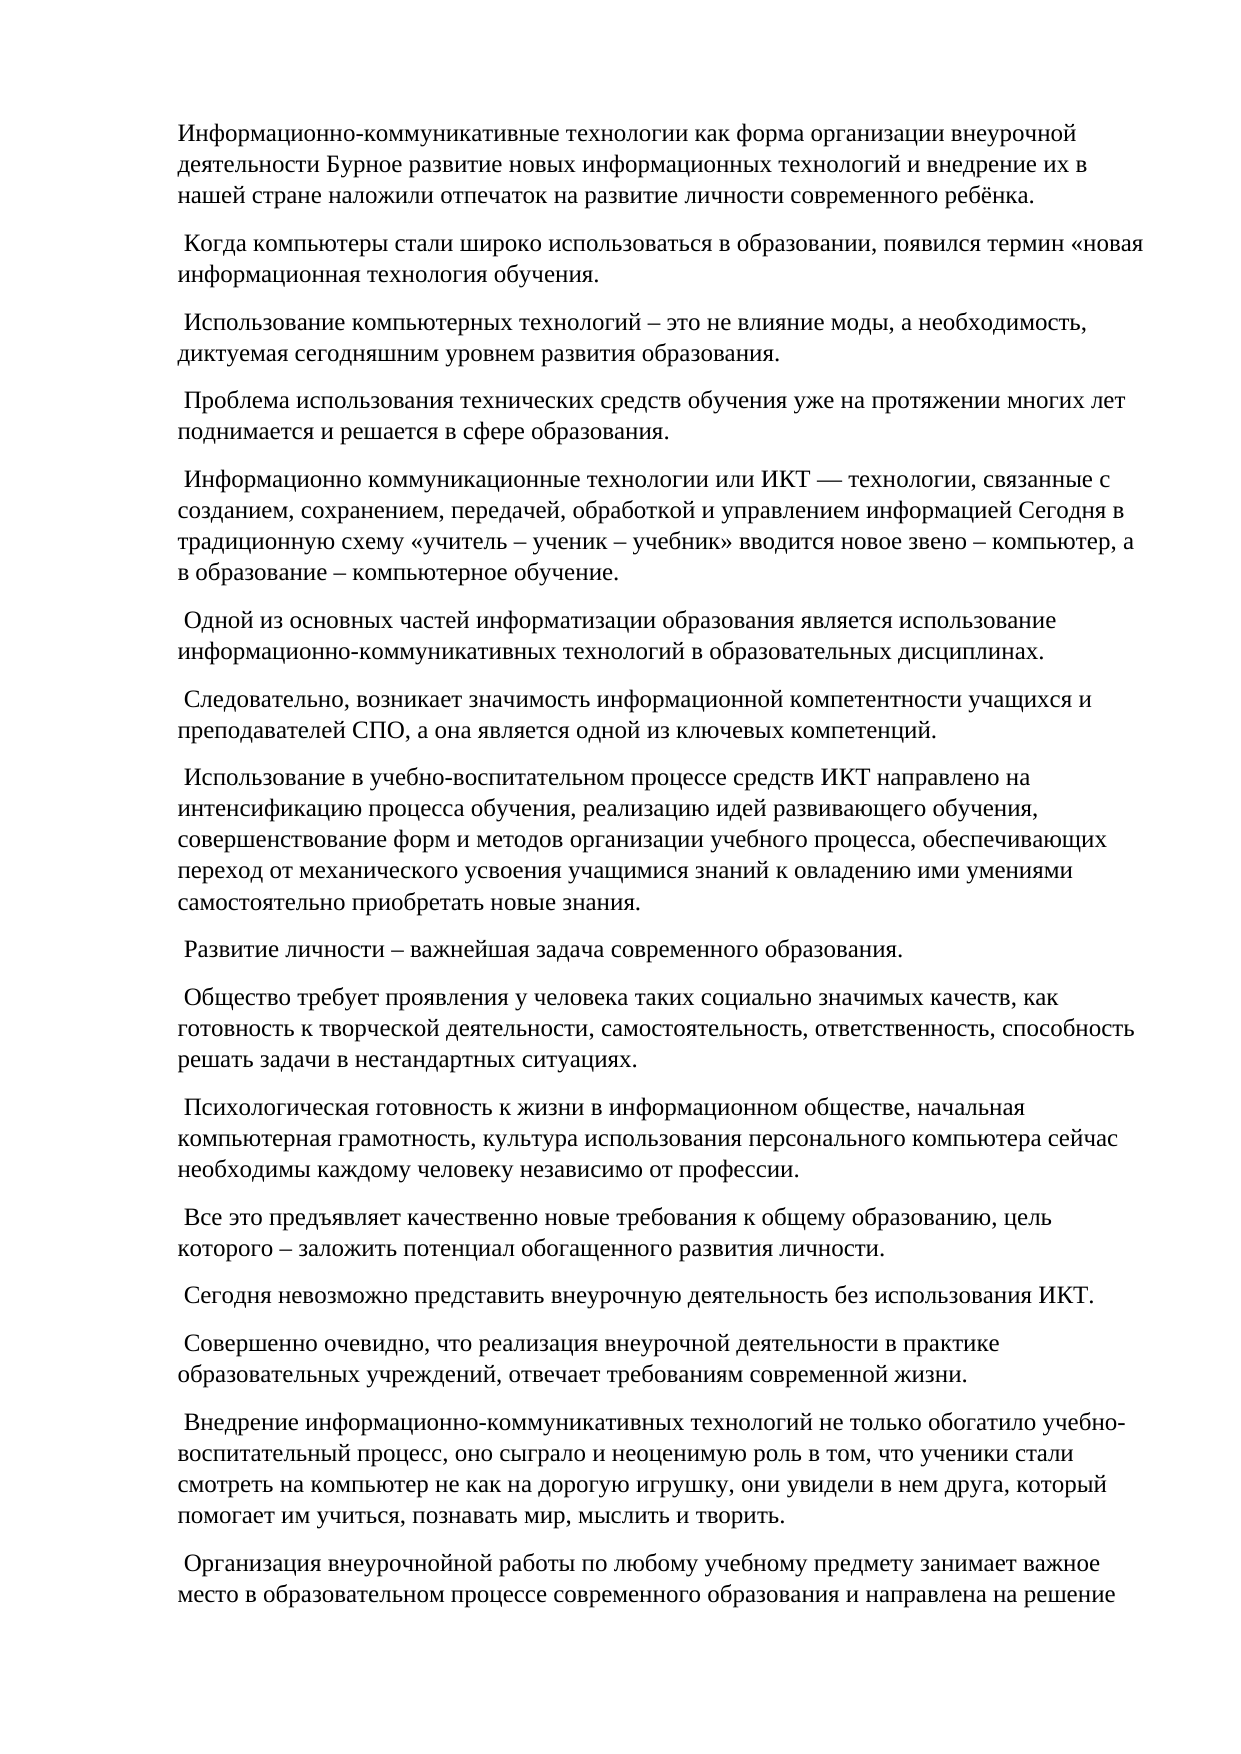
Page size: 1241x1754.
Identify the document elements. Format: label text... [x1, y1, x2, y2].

text Следовательно, возникает значимость информационной компетентности учащихся и преподавателей СПО, а она является одной из ключевых компетенций. [177, 684, 1152, 743]
text Развитие личности – важнейшая задача современного образования. [177, 934, 1152, 963]
text Использование в учебно-воспитательном процессе средств ИКТ направлено на интенсификацию процесса обучения, реализацию идей развивающего обучения, совершенствование форм и методов организации учебного процесса, обеспечивающих переход от механического усвоения учащимися знаний к овладению ими умениями самостоятельно приобретать новые знания. [177, 762, 1152, 915]
text Проблема использования технических средств обучения уже на протяжении многих лет поднимается и решается в сфере образования. [177, 385, 1152, 445]
text Сегодня невозможно представить внеурочную деятельность без использования ИКТ. [177, 1280, 1152, 1309]
text Психологическая готовность к жизни в информационном обществе, начальная компьютерная грамотность, культура использования персонального компьютера сейчас необходимы каждому человеку независимо от профессии. [177, 1092, 1152, 1183]
text Когда компьютеры стали широко использоваться в образовании, появился термин «новая информационная технология обучения. [177, 228, 1152, 288]
text Использование компьютерных технологий – это не влияние моды, а необходимость, диктуемая сегодняшним уровнем развития образования. [177, 307, 1152, 366]
text Одной из основных частей информатизации образования является использование информационно-коммуникативных технологий в образовательных дисциплинах. [177, 605, 1152, 665]
text Все это предъявляет качественно новые требования к общему образованию, цель которого – заложить потенциал обогащенного развития личности. [177, 1202, 1152, 1261]
text Внедрение информационно-коммуникативных технологий не только обогатило учебно-воспитательный процесс, оно сыграло и неоценимую роль в том, что ученики стали смотреть на компьютер не как на дорогую игрушку, они увидели в нем друга, который помогает им учиться, познавать мир, мыслить и творить. [177, 1407, 1152, 1529]
text Информационно-коммуникативные технологии как форма организации внеурочной деятельности Бурное развитие новых информационных технологий и внедрение их в нашей стране наложили отпечаток на развитие личности современного ребёнка. [177, 118, 1152, 209]
text Информационно коммуникационные технологии или ИКТ — технологии, связанные с созданием, сохранением, передачей, обработкой и управлением информацией Сегодня в традиционную схему «учитель – ученик – учебник» вводится новое звено – компьютер, а в образование – компьютерное обучение. [177, 464, 1152, 586]
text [177, 1548, 1152, 1607]
text Совершенно очевидно, что реализация внеурочной деятельности в практике образовательных учреждений, отвечает требованиям современной жизни. [177, 1328, 1152, 1388]
text Общество требует проявления у человека таких социально значимых качеств, как готовность к творческой деятельности, самостоятельность, ответственность, способность решать задачи в нестандартных ситуациях. [177, 982, 1152, 1073]
